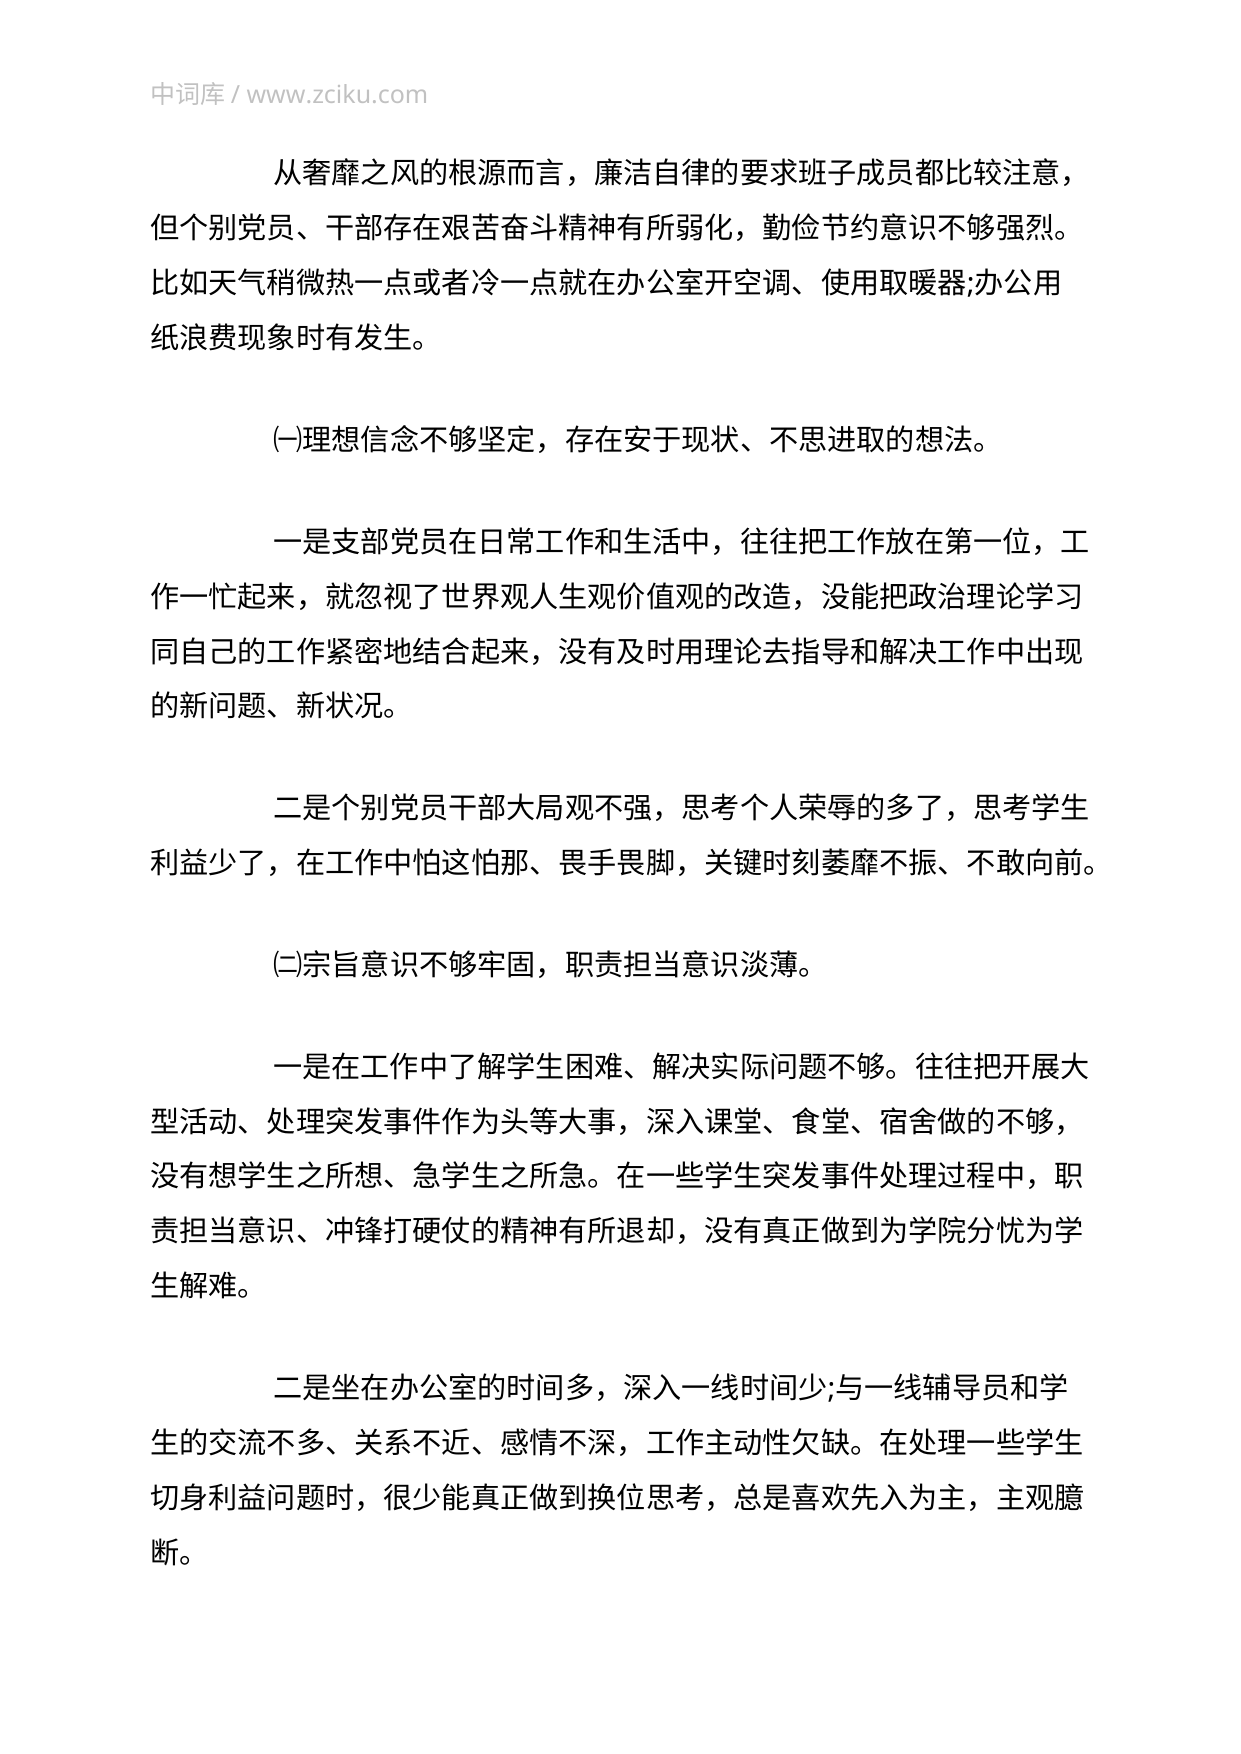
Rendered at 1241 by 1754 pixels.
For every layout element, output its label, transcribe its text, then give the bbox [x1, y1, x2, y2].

text ㈠理想信念不够坚定，存在安于现状、不思进取的想法。 [150, 417, 1090, 459]
text 一是在工作中了解学生困难、解决实际问题不够。往往把开展大型活动、处理突发事件作为头等大事，深入课堂、食堂、宿舍做的不够，没有想学生之所想、急学生之所急。在一些学生突发事件处理过程中，职责担当意识、冲锋打硬仗的精神有所退却，没有真正做到为学院分忧为学生解难。 [150, 1043, 1090, 1305]
text 二是个别党员干部大局观不强，思考个人荣辱的多了，思考学生利益少了，在工作中怕这怕那、畏手畏脚，关键时刻萎靡不振、不敢向前。 [150, 785, 1090, 882]
text 从奢靡之风的根源而言，廉洁自律的要求班子成员都比较注意，但个别党员、干部存在艰苦奋斗精神有所弱化，勤俭节约意识不够强烈。比如天气稍微热一点或者冷一点就在办公室开空调、使用取暖器;办公用纸浪费现象时有发生。 [150, 150, 1090, 357]
text ㈡宗旨意识不够牢固，职责担当意识淡薄。 [150, 941, 1090, 984]
text 二是坐在办公室的时间多，深入一线时间少;与一线辅导员和学生的交流不多、关系不近、感情不深，工作主动性欠缺。在处理一些学生切身利益问题时，很少能真正做到换位思考，总是喜欢先入为主，主观臆断。 [150, 1364, 1090, 1572]
text 一是支部党员在日常工作和生活中，往往把工作放在第一位，工作一忙起来，就忽视了世界观人生观价值观的改造，没能把政治理论学习同自己的工作紧密地结合起来，没有及时用理论去指导和解决工作中出现的新问题、新状况。 [150, 518, 1090, 725]
